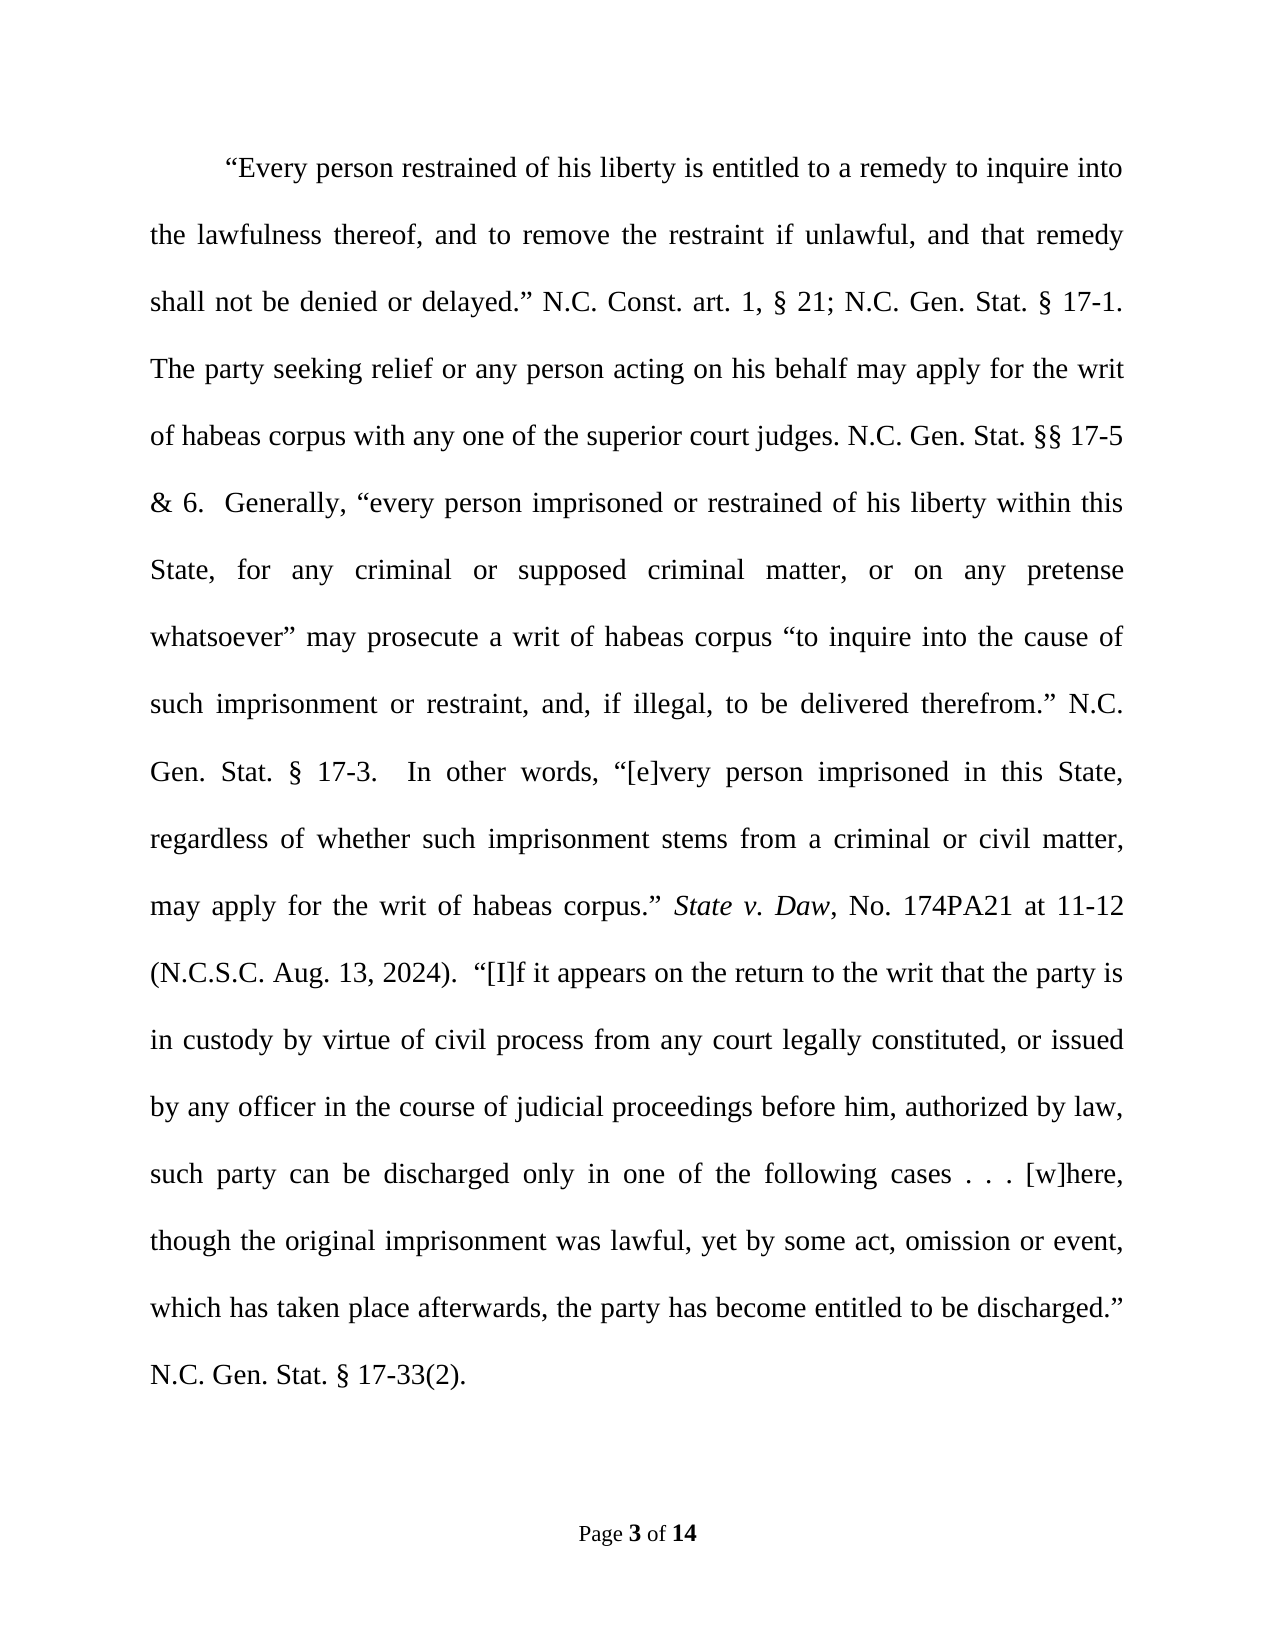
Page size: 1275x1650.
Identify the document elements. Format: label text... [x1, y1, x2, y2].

text “Every person restrained of his liberty is entitled to a remedy to inquire into the lawfulness thereof, and to remove the restraint if unlawful, and that remedy shall not be denied or delayed.” N.C. Const. art. 1, § 21; N.C. Gen. Stat. § 17-1. The party seeking relief or any person acting on his behalf may apply for the writ of habeas corpus with any one of the superior court judges. N.C. Gen. Stat. §§ 17-5 & 6. Generally, “every person imprisoned or restrained of his liberty within this State, for any criminal or supposed criminal matter, or on any pretense whatsoever” may prosecute a writ of habeas corpus “to inquire into the cause of such imprisonment or restraint, and, if illegal, to be delivered therefrom.” N.C. Gen. Stat. § 17-3. In other words, “[e]very person imprisoned in this State, regardless of whether such imprisonment stems from a criminal or civil matter, may apply for the writ of habeas corpus.” State v. Daw, No. 174PA21 at 11-12 (N.C.S.C. Aug. 13, 2024). “[I]f it appears on the return to the writ that the party is in custody by virtue of civil process from any court legally constituted, or issued by any officer in the course of judicial proceedings before him, authorized by law, such party can be discharged only in one of the following cases . . . [w]here, though the original imprisonment was lawful, yet by some act, omission or event, which has taken place afterwards, the party has become entitled to be discharged.” N.C. Gen. Stat. § 17-33(2). [150, 150, 1125, 1391]
